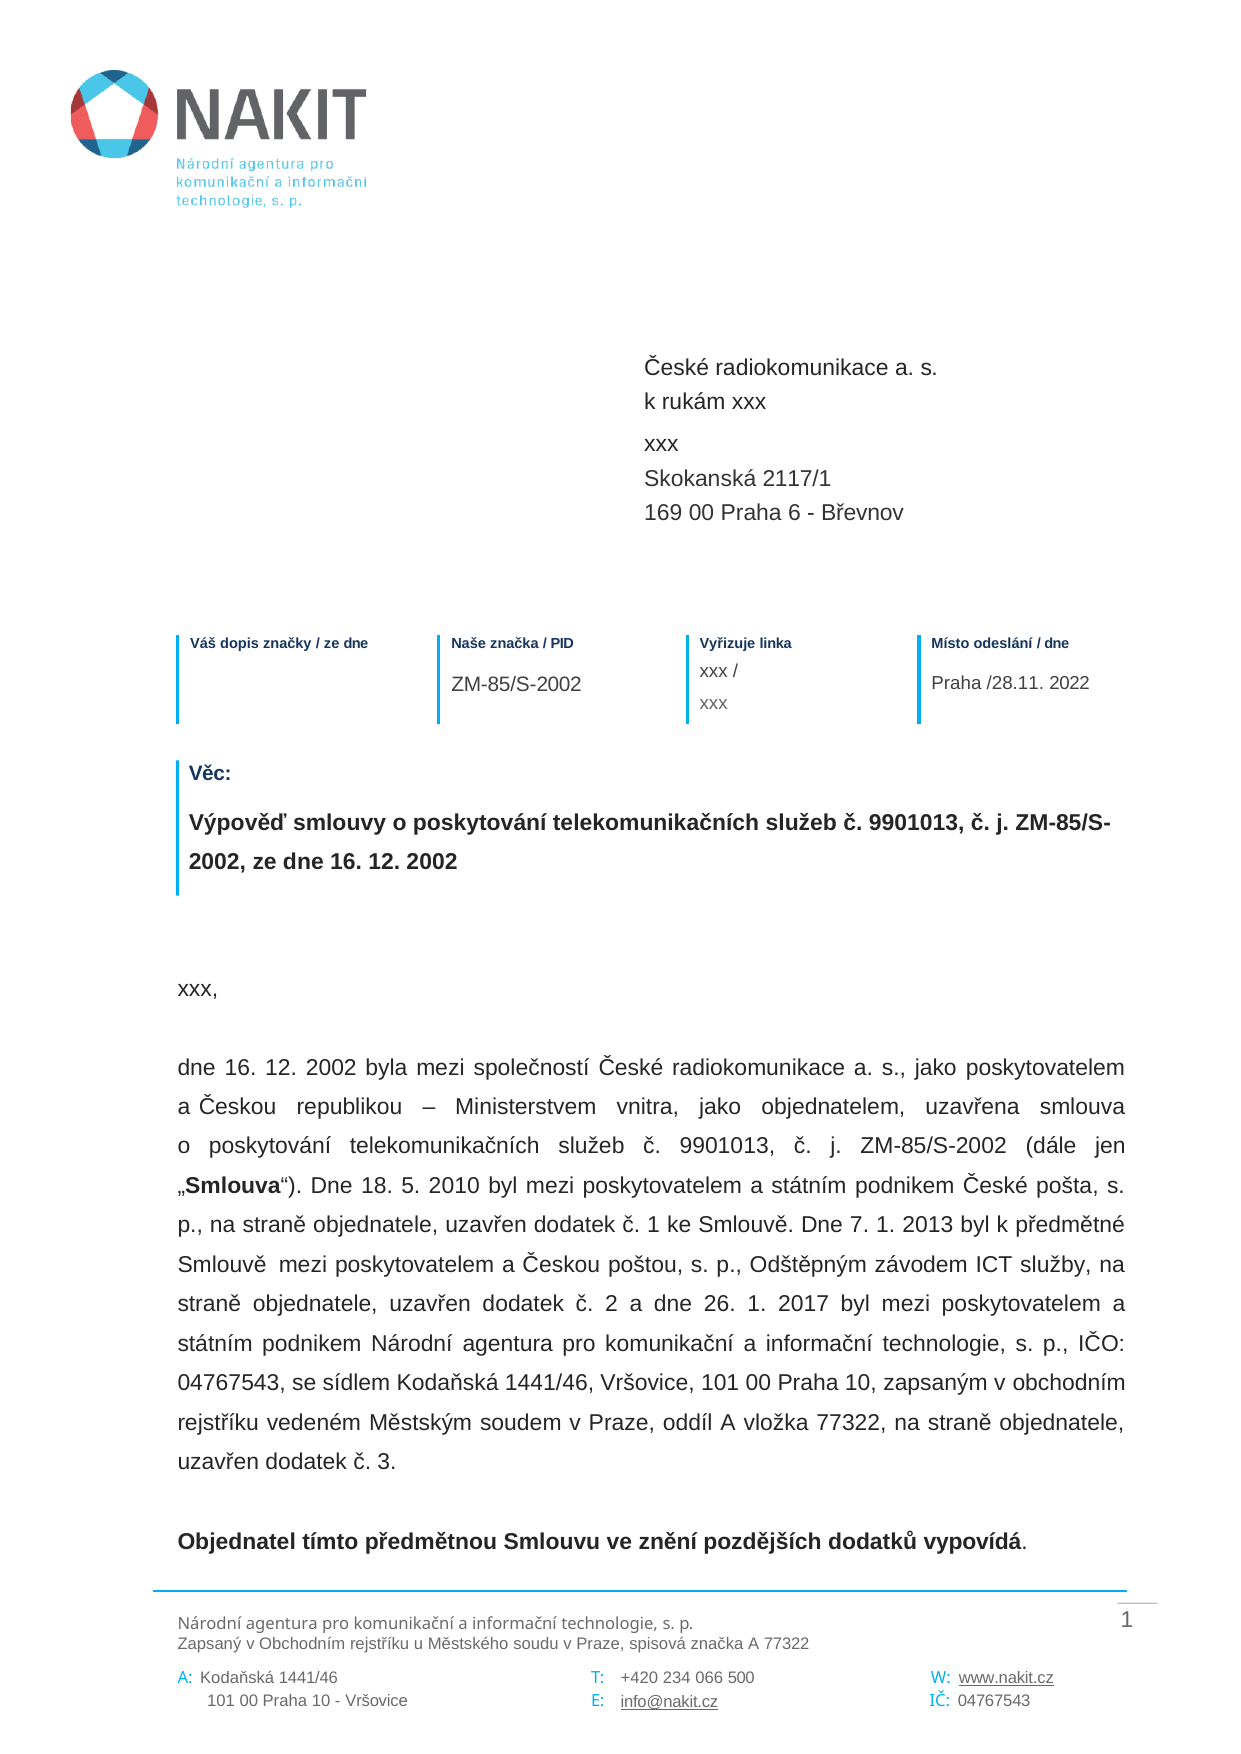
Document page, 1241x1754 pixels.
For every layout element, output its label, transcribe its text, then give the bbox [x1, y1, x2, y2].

text k rukám xxx [644, 388, 1136, 414]
table_header Místo odeslání / dne Praha /28.11. 2022 [921, 635, 1095, 724]
table_header Váš dopis značky / ze dne [179, 635, 437, 724]
text Skokanská 2117/1 [644, 464, 1136, 491]
text České radiokomunikace a. s. [644, 354, 1136, 380]
text 169 00 Praha 6 - Břevnov [644, 499, 1136, 525]
subtitle Objednatel tímto předmětnou Smlouvu ve znění pozdějších dodatků vypovídá. [177, 1528, 1136, 1554]
picture [70, 70, 367, 208]
table_header Vyřizuje linka xxx / xxx [689, 635, 917, 724]
text dne 16. 12. 2002 byla mezi společností České radiokomunikace a. s., jako poskytovatelem a Českou republikou – Ministerstvem vnitra, jako objednatelem, uzavřena smlouva o poskytování telekomunikačních služeb č. 9901013, č. j. ZM-85/S-2002 (dále jen „Smlouva“). Dne 18. 5. 2010 byl mezi poskytovatelem a státním podnikem České pošta, s. p., na straně objednatele, uzavřen dodatek č. 1 ke Smlouvě. Dne 7. 1. 2013 byl k předmětné Smlouvě mezi poskytovatelem a Českou poštou, s. p., Odštěpným závodem ICT služby, na straně objednatele, uzavřen dodatek č. 2 a dne 26. 1. 2017 byl mezi poskytovatelem a státním podnikem Národní agentura pro komunikační a informační technologie, s. p., IČO: 04767543, se sídlem Kodaňská 1441/46, Vršovice, 101 00 Praha 10, zapsaným v obchodním rejstříku vedeném Městským soudem v Praze, oddíl A vložka 77322, na straně objednatele, uzavřen dodatek č. 3. [177, 1053, 1126, 1475]
subtitle Výpověď smlouvy o poskytování telekomunikačních služeb č. 9901013, č. j. ZM-85/S- 2002, ze dne 16. 12. 2002 [188, 808, 1136, 874]
text Věc: [188, 760, 1136, 784]
text xxx [644, 430, 1136, 457]
table_header Naše značka / PID ZM-85/S-2002 [440, 635, 686, 724]
text xxx, [177, 974, 1136, 1001]
